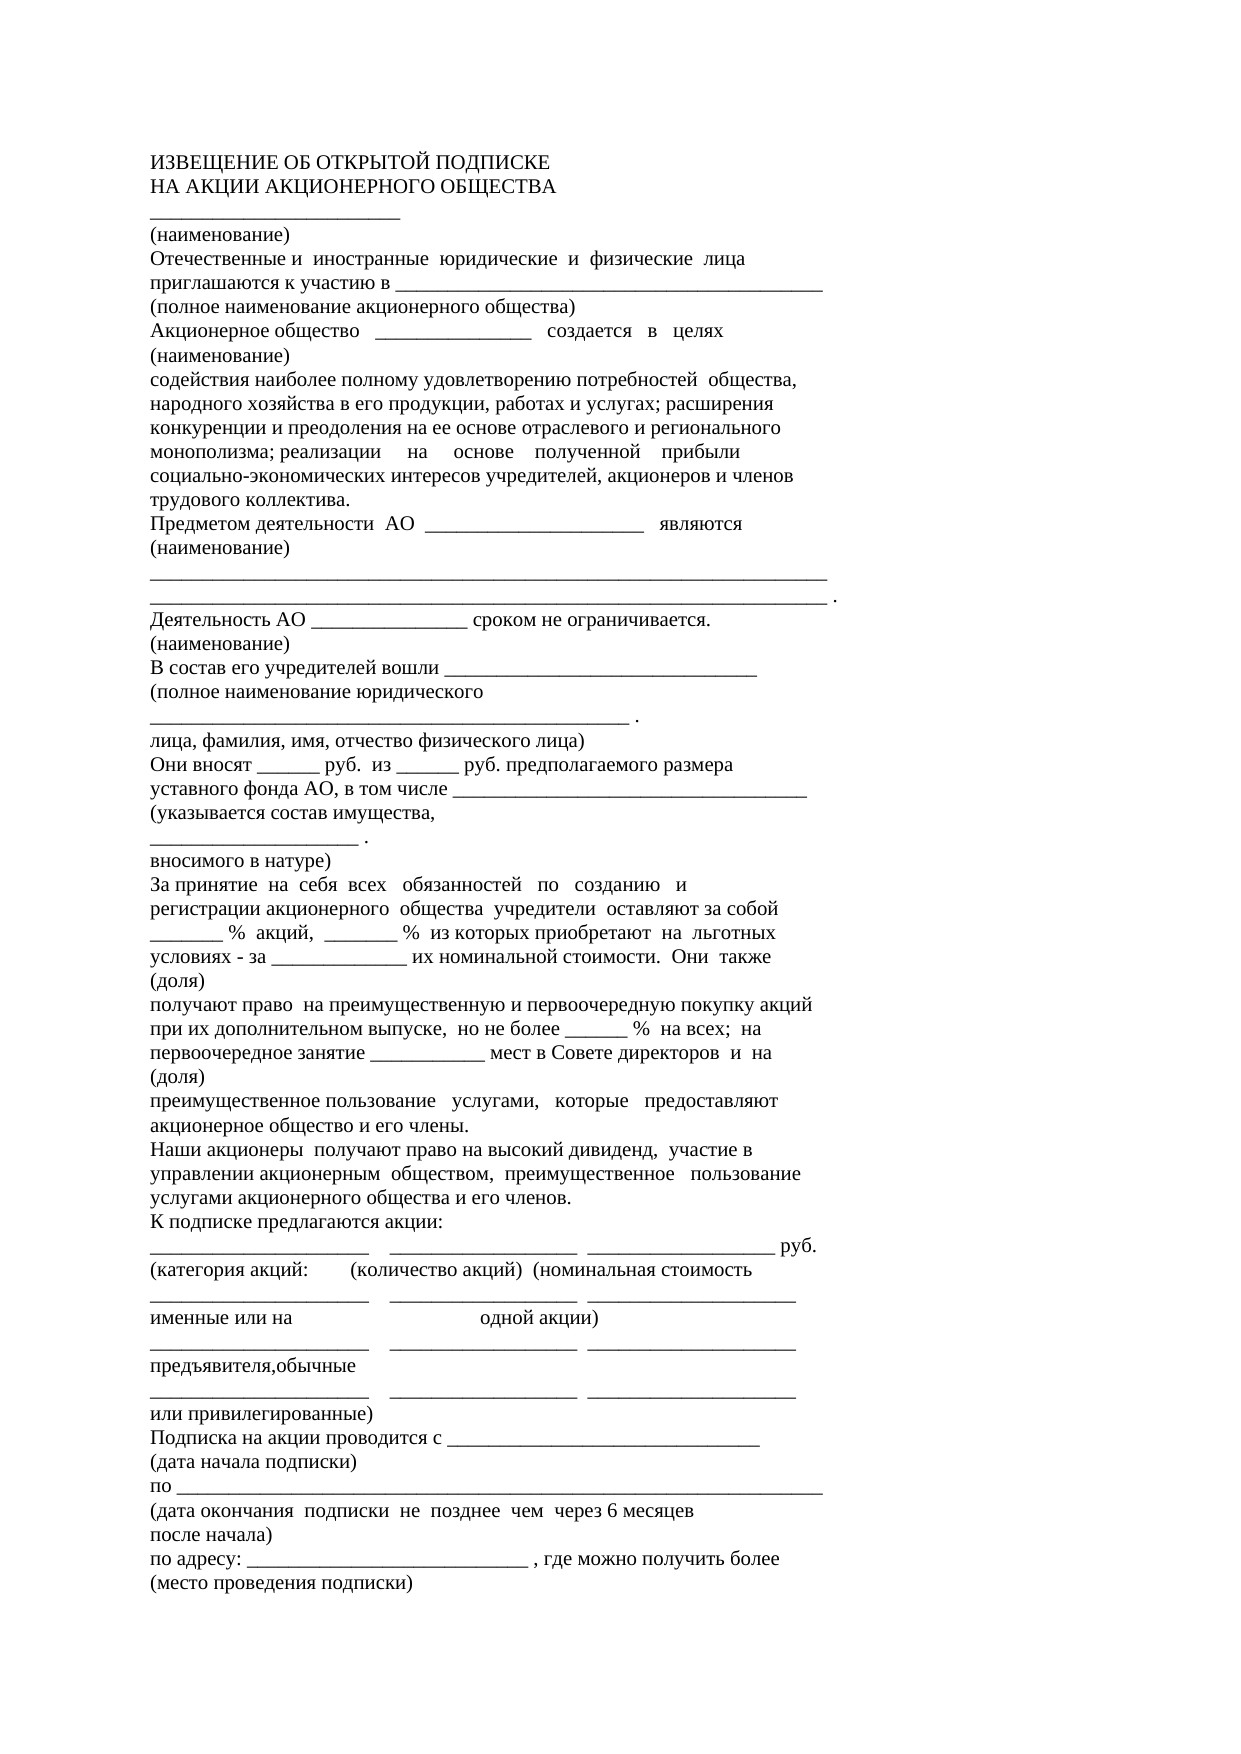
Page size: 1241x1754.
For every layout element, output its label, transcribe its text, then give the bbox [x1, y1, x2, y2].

text (наименование) [150, 631, 1090, 655]
text _____________________ __________________ ____________________ [150, 1377, 1090, 1401]
text (доля) [150, 1064, 1090, 1088]
text условиях - за _____________ их номинальной стоимости. Они также [150, 944, 1090, 968]
text (наименование) [150, 342, 1090, 367]
text (доля) [150, 968, 1090, 992]
text Подписка на акции проводится с ______________________________ [150, 1425, 1090, 1449]
text лица, фамилия, имя, отчество физического лица) [150, 727, 1090, 752]
text В состав его учредителей вошли ______________________________ [150, 655, 1090, 679]
text Деятельность АО _______________ сроком не ограничивается. [150, 607, 1090, 631]
text Наши акционеры получают право на высокий дивиденд, участие в [150, 1137, 1090, 1161]
text Акционерное общество _______________ создается в целях [150, 318, 1090, 342]
text преимущественное пользование услугами, которые предоставляют [150, 1088, 1090, 1112]
text НА АКЦИИ АКЦИОНЕРНОГО ОБЩЕСТВА [150, 174, 1090, 198]
text предъявителя,обычные [150, 1353, 1090, 1377]
text управлении акционерным обществом, преимущественное пользование [150, 1161, 1090, 1185]
text услугами акционерного общества и его членов. [150, 1185, 1090, 1209]
text (дата окончания подписки не позднее чем через 6 месяцев [150, 1497, 1090, 1522]
text после начала) [150, 1522, 1090, 1546]
text (полное наименование юридического [150, 679, 1090, 703]
text (дата начала подписки) [150, 1449, 1090, 1473]
text по ______________________________________________________________ [150, 1473, 1090, 1497]
text _____________________ __________________ __________________ руб. [150, 1233, 1090, 1257]
text именные или на одной акции) [150, 1305, 1090, 1329]
text народного хозяйства в его продукции, работах и услугах; расширения [150, 391, 1090, 415]
text К подписке предлагаются акции: [150, 1209, 1090, 1233]
text За принятие на себя всех обязанностей по созданию и [150, 872, 1090, 896]
text конкуренции и преодоления на ее основе отраслевого и регионального [150, 415, 1090, 439]
text приглашаются к участию в _________________________________________ [150, 270, 1090, 294]
text при их дополнительном выпуске, но не более ______ % на всех; на [150, 1016, 1090, 1040]
text Предметом деятельности АО _____________________ являются [150, 511, 1090, 535]
text монополизма; реализации на основе полученной прибыли [150, 439, 1090, 463]
text Отечественные и иностранные юридические и физические лица [150, 246, 1090, 270]
text (указывается состав имущества, [150, 800, 1090, 824]
text уставного фонда АО, в том числе __________________________________ [150, 776, 1090, 800]
text первоочередное занятие ___________ мест в Совете директоров и на [150, 1040, 1090, 1064]
text _________________________________________________________________ . [150, 583, 1090, 607]
text по адресу: ___________________________ , где можно получить более [150, 1546, 1090, 1570]
text ________________________ [150, 198, 1090, 222]
text вносимого в натуре) [150, 848, 1090, 872]
text (наименование) [150, 535, 1090, 559]
text _____________________ __________________ ____________________ [150, 1329, 1090, 1353]
text _____________________ __________________ ____________________ [150, 1281, 1090, 1305]
text (место проведения подписки) [150, 1570, 1090, 1594]
text трудового коллектива. [150, 487, 1090, 511]
text социально-экономических интересов учредителей, акционеров и членов [150, 463, 1090, 487]
text содействия наиболее полному удовлетворению потребностей общества, [150, 367, 1090, 391]
text получают право на преимущественную и первоочередную покупку акций [150, 992, 1090, 1016]
text _________________________________________________________________ [150, 559, 1090, 583]
text ____________________ . [150, 824, 1090, 848]
text Они вносят ______ руб. из ______ руб. предполагаемого размера [150, 752, 1090, 776]
text (полное наименование акционерного общества) [150, 294, 1090, 318]
text _______ % акций, _______ % из которых приобретают на льготных [150, 920, 1090, 944]
text акционерное общество и его члены. [150, 1112, 1090, 1137]
text (наименование) [150, 222, 1090, 246]
text ______________________________________________ . [150, 703, 1090, 727]
text регистрации акционерного общества учредители оставляют за собой [150, 896, 1090, 920]
text ИЗВЕЩЕНИЕ ОБ ОТКРЫТОЙ ПОДПИСКЕ [150, 150, 1090, 174]
text (категория акций: (количество акций) (номинальная стоимость [150, 1257, 1090, 1281]
text или привилегированные) [150, 1401, 1090, 1425]
